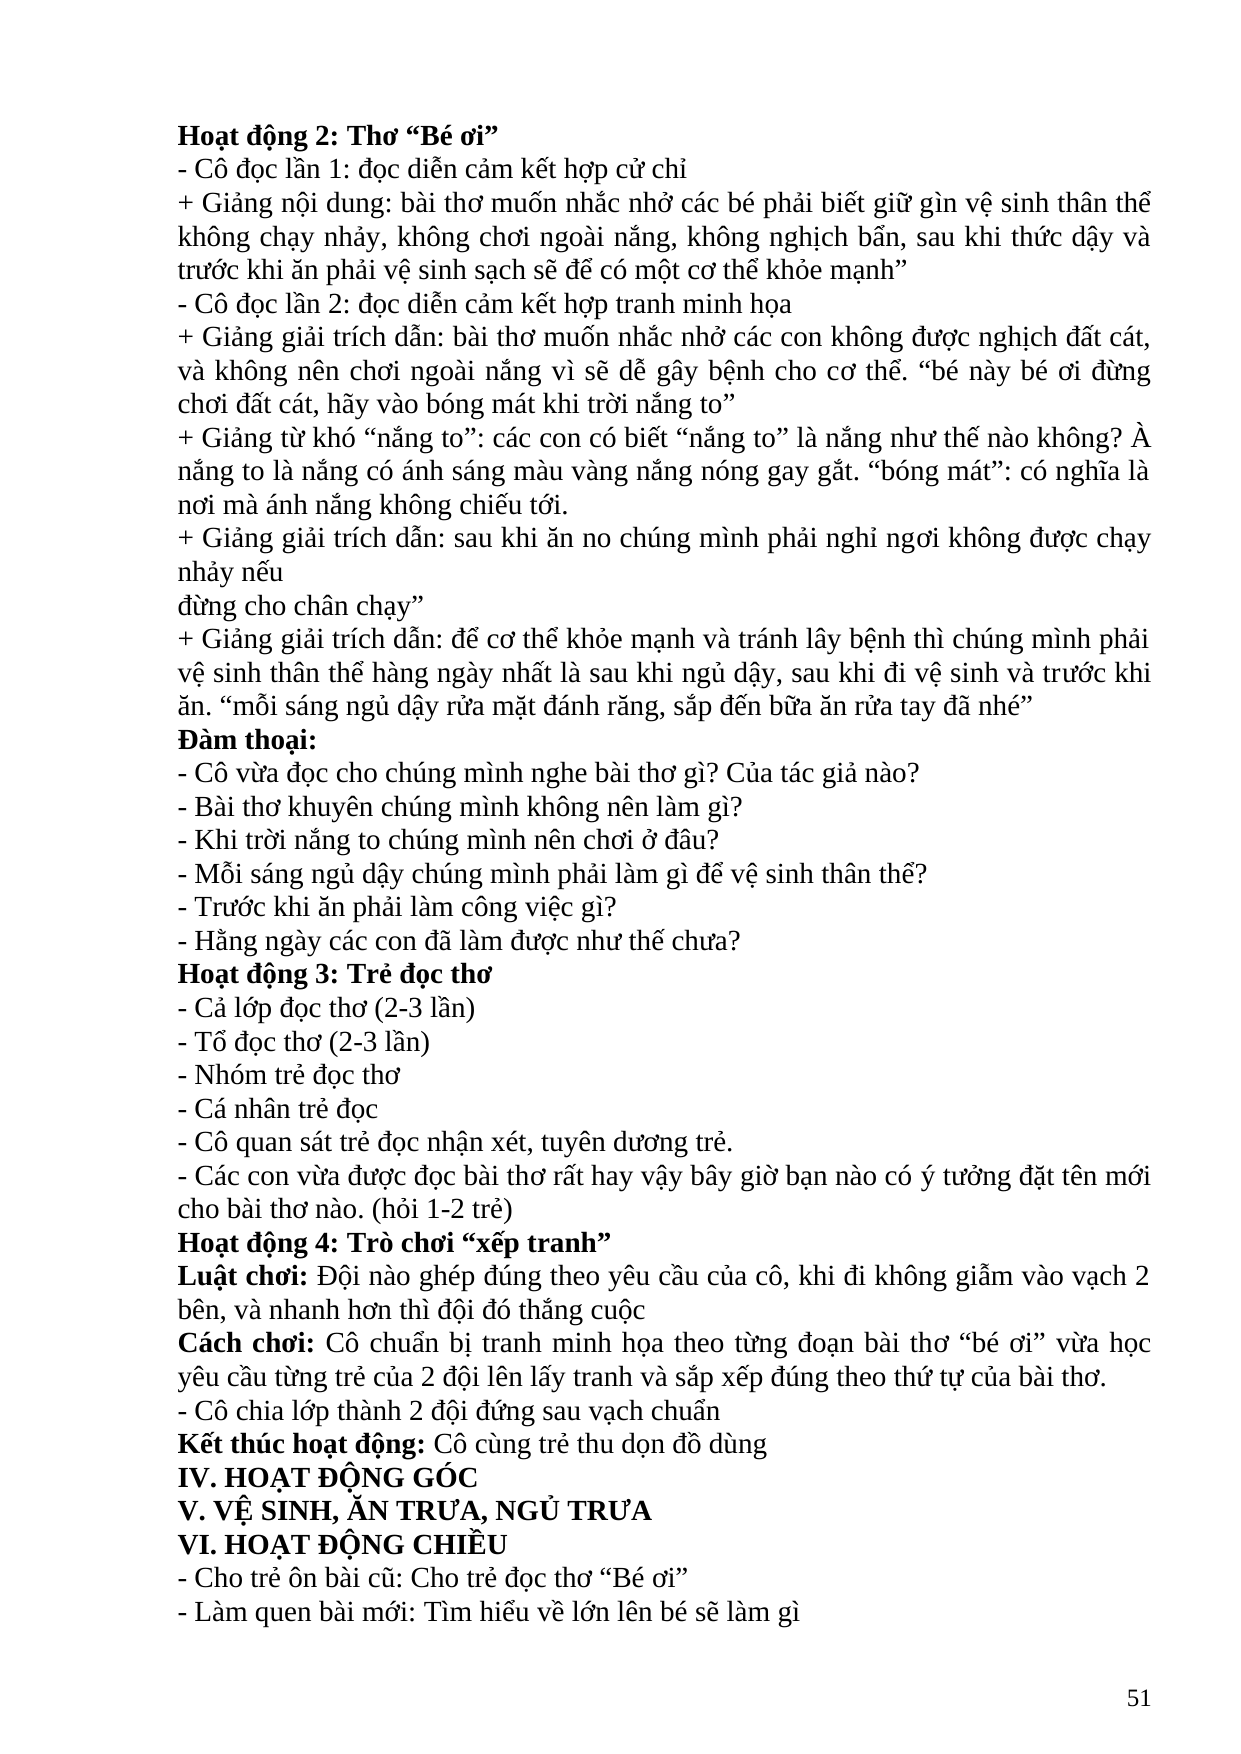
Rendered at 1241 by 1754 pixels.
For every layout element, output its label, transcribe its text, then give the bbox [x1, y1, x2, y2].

text - Khi trời nắng to chúng mình nên chơi ở đâu? [177, 822, 1152, 856]
text Hoạt động 4: Trò chơi “xếp tranh” [177, 1225, 1152, 1258]
text - Các con vừa được đọc bài thơ rất hay vậy bây giờ bạn nào có ý tưởng đặt tên mới cho bài thơ nào. (hỏi 1-2 trẻ) [177, 1158, 1152, 1225]
text - Mỗi sáng ngủ dậy chúng mình phải làm gì để vệ sinh thân thể? [177, 856, 1152, 889]
text Đàm thoại: [177, 722, 1152, 755]
text - Cô đọc lần 2: đọc diễn cảm kết hợp tranh minh họa [177, 286, 1152, 319]
text - Cô vừa đọc cho chúng mình nghe bài thơ gì? Của tác giả nào? [177, 755, 1152, 789]
text + Giảng giải trích dẫn: để cơ thể khỏe mạnh và tránh lây bệnh thì chúng mình phải vệ sinh thân thể hàng ngày nhất là sau khi ngủ dậy, sau khi đi vệ sinh và trước khi ăn. “mỗi sáng ngủ dậy rửa mặt đánh răng, sắp đến bữa ăn rửa tay đã nhé” [177, 621, 1152, 722]
text + Giảng từ khó “nắng to”: các con có biết “nắng to” là nắng như thế nào không? À nắng to là nắng có ánh sáng màu vàng nắng nóng gay gắt. “bóng mát”: có nghĩa là nơi mà ánh nắng không chiếu tới. [177, 420, 1152, 521]
text Hoạt động 3: Trẻ đọc thơ [177, 957, 1152, 990]
text V. VỆ SINH, ĂN TRƯA, NGỦ TRƯA [177, 1493, 1152, 1527]
text - Cô chia lớp thành 2 đội đứng sau vạch chuẩn [177, 1393, 1152, 1426]
text VI. HOẠT ĐỘNG CHIỀU [177, 1527, 1152, 1560]
text - Cô quan sát trẻ đọc nhận xét, tuyên dương trẻ. [177, 1124, 1152, 1158]
text - Cô đọc lần 1: đọc diễn cảm kết hợp cử chỉ [177, 152, 1152, 185]
text Hoạt động 2: Thơ “Bé ơi” [177, 118, 1152, 152]
text - Cả lớp đọc thơ (2-3 lần) [177, 990, 1152, 1024]
text Kết thúc hoạt động: Cô cùng trẻ thu dọn đồ dùng [177, 1426, 1152, 1460]
text - Bài thơ khuyên chúng mình không nên làm gì? [177, 789, 1152, 822]
text Cách chơi: Cô chuẩn bị tranh minh họa theo từng đoạn bài thơ “bé ơi” vừa học yêu cầu từng trẻ của 2 đội lên lấy tranh và sắp xếp đúng theo thứ tự của bài thơ. [177, 1326, 1152, 1393]
text - Tổ đọc thơ (2-3 lần) [177, 1024, 1152, 1057]
text + Giảng giải trích dẫn: bài thơ muốn nhắc nhở các con không được nghịch đất cát, và không nên chơi ngoài nắng vì sẽ dễ gây bệnh cho cơ thể. “bé này bé ơi đừng chơi đất cát, hãy vào bóng mát khi trời nắng to” [177, 319, 1152, 420]
text - Cho trẻ ôn bài cũ: Cho trẻ đọc thơ “Bé ơi” [177, 1560, 1152, 1594]
text - Hằng ngày các con đã làm được như thế chưa? [177, 923, 1152, 957]
text - Làm quen bài mới: Tìm hiểu về lớn lên bé sẽ làm gì [177, 1594, 1152, 1627]
text - Trước khi ăn phải làm công việc gì? [177, 889, 1152, 923]
text IV. HOẠT ĐỘNG GÓC [177, 1460, 1152, 1493]
text đừng cho chân chạy” [177, 588, 1152, 621]
text + Giảng giải trích dẫn: sau khi ăn no chúng mình phải nghỉ ngơi không được chạy nhảy nếu [177, 521, 1152, 588]
text - Cá nhân trẻ đọc [177, 1091, 1152, 1124]
text - Nhóm trẻ đọc thơ [177, 1057, 1152, 1091]
text + Giảng nội dung: bài thơ muốn nhắc nhở các bé phải biết giữ gìn vệ sinh thân thể không chạy nhảy, không chơi ngoài nắng, không nghịch bẩn, sau khi thức dậy và trước khi ăn phải vệ sinh sạch sẽ để có một cơ thể khỏe mạnh” [177, 185, 1152, 286]
text Luật chơi: Đội nào ghép đúng theo yêu cầu của cô, khi đi không giẫm vào vạch 2 bên, và nhanh hơn thì đội đó thắng cuộc [177, 1258, 1152, 1326]
